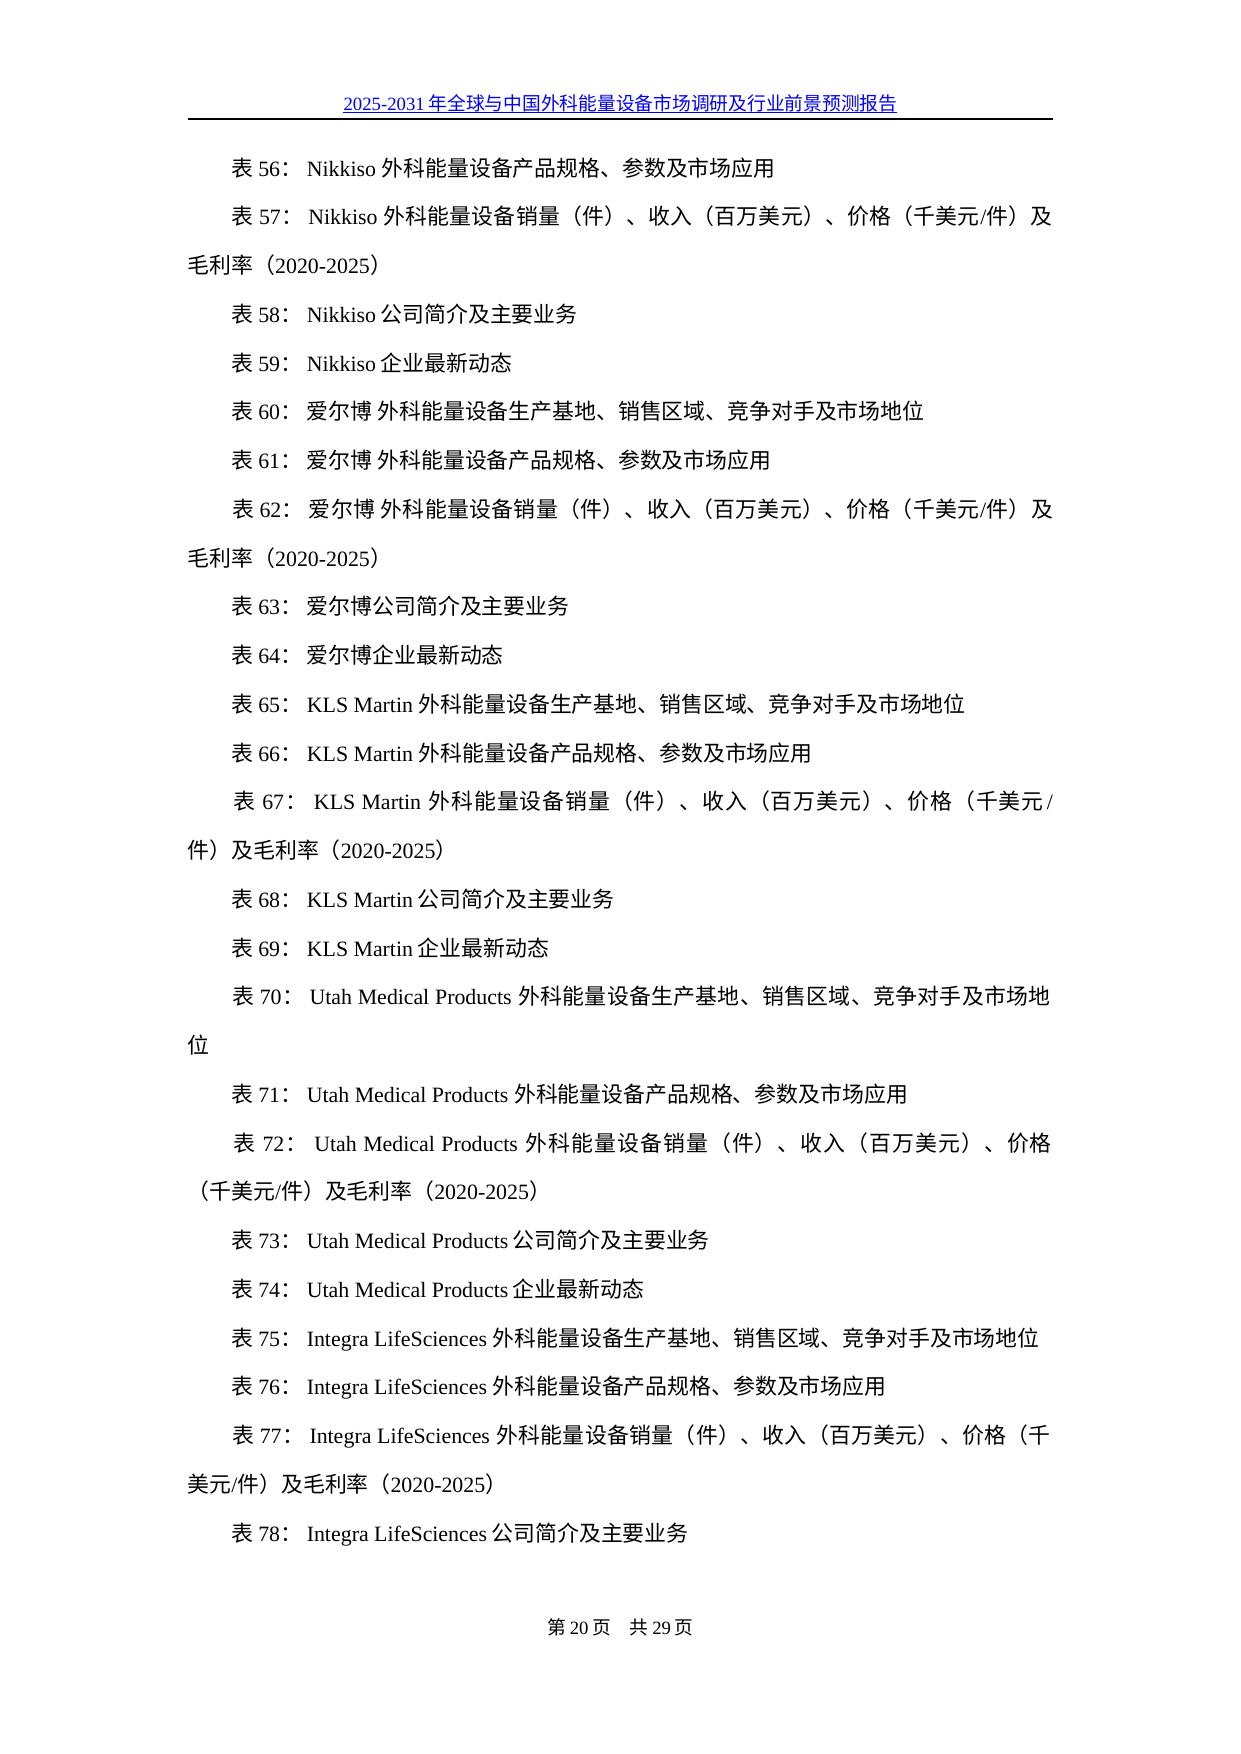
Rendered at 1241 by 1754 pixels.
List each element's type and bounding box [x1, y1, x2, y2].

text [187, 150, 1053, 1548]
